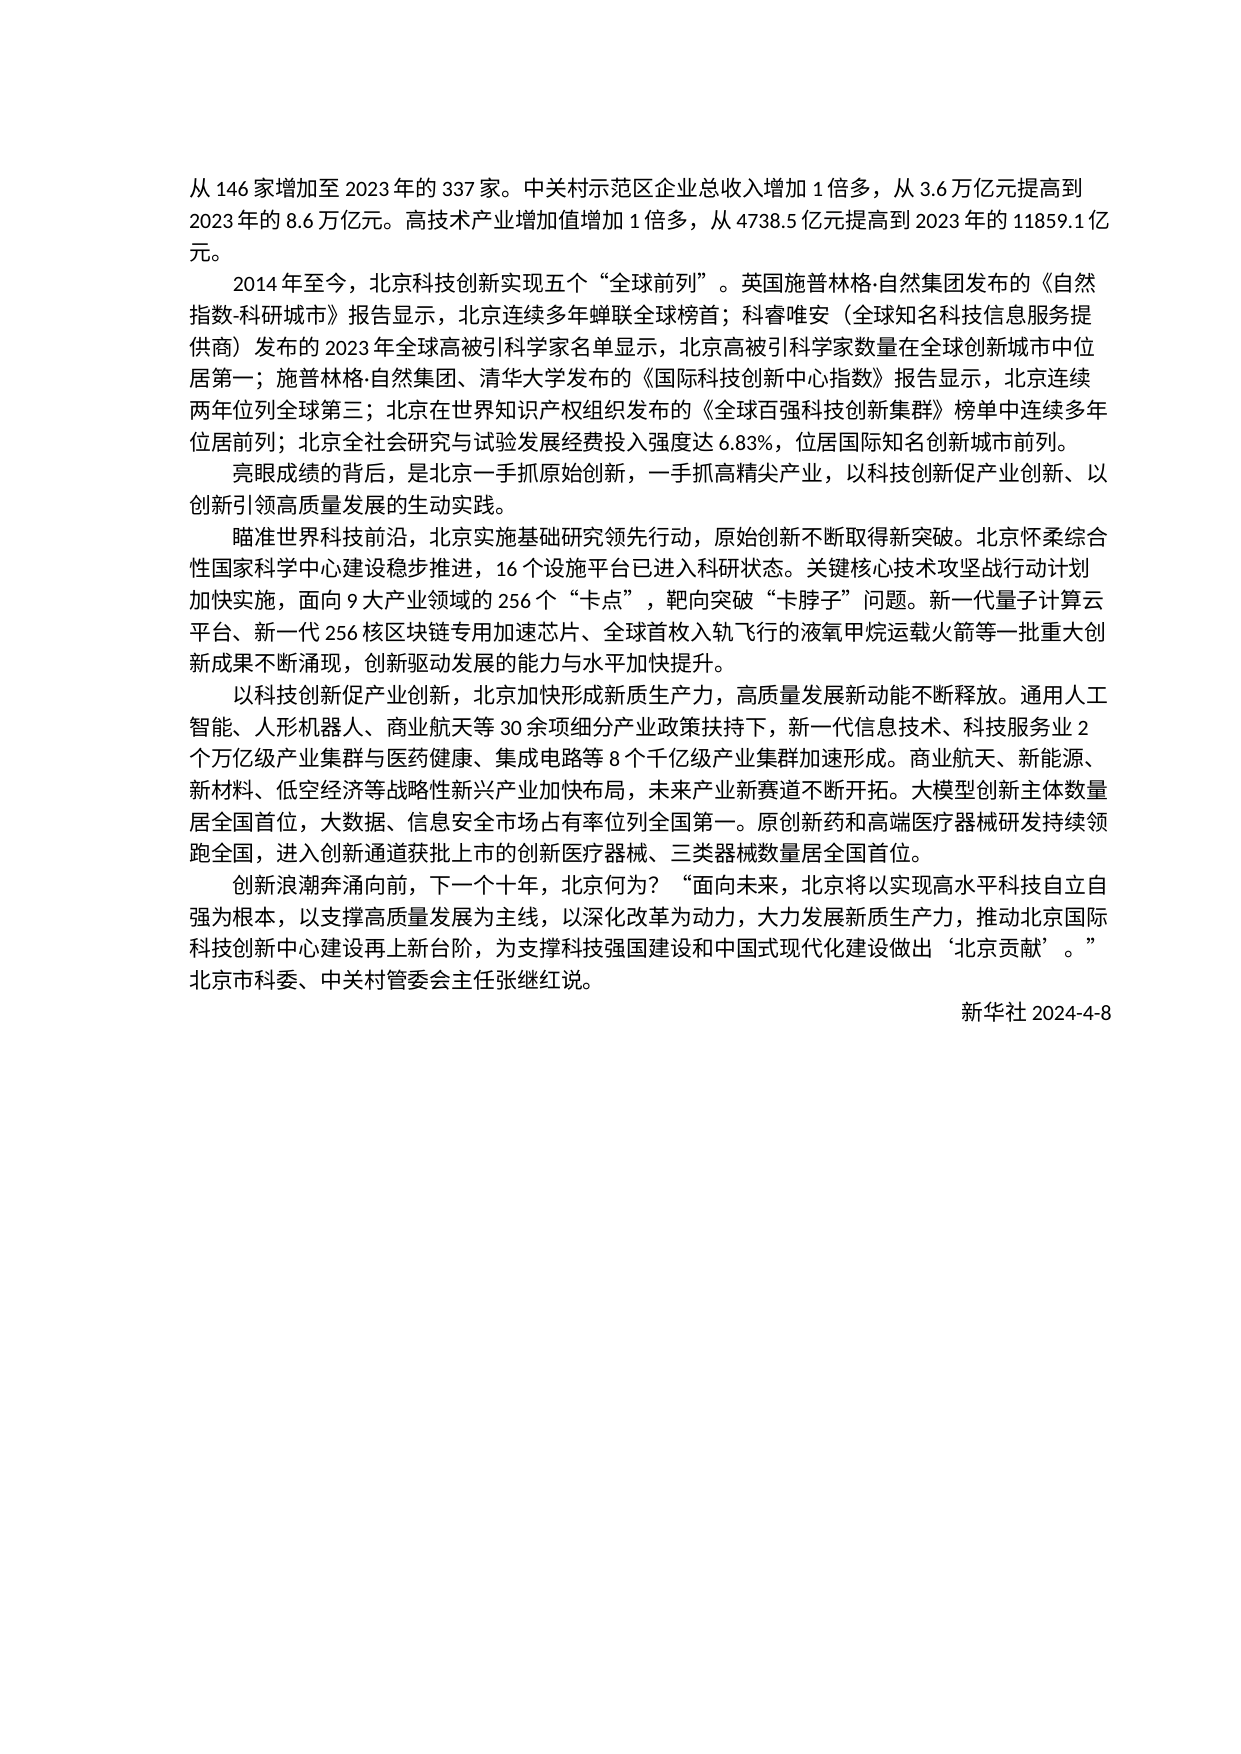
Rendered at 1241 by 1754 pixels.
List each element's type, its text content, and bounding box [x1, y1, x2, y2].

text 2014年至今，北京科技创新实现五个“全球前列”。英国施普林格·自然集团发布的《自然指数-科研城市》报告显示，北京连续多年蝉联全球榜首；科睿唯安（全球知名科技信息服务提供商）发布的2023年全球高被引科学家名单显示，北京高被引科学家数量在全球创新城市中位居第一；施普林格·自然集团、清华大学发布的《国际科技创新中心指数》报告显示，北京连续两年位列全球第三；北京在世界知识产权组织发布的《全球百强科技创新集群》榜单中连续多年位居前列；北京全社会研究与试验发展经费投入强度达6.83%，位居国际知名创新城市前列。 [189, 266, 1111, 456]
text 新华社2024-4-8 [189, 994, 1111, 1026]
text 创新浪潮奔涌向前，下一个十年，北京何为？“面向未来，北京将以实现高水平科技自立自强为根本，以支撑高质量发展为主线，以深化改革为动力，大力发展新质生产力，推动北京国际科技创新中心建设再上新台阶，为支撑科技强国建设和中国式现代化建设做出‘北京贡献’。”北京市科委、中关村管委会主任张继红说。 [189, 868, 1111, 994]
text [189, 171, 1111, 266]
text 以科技创新促产业创新，北京加快形成新质生产力，高质量发展新动能不断释放。通用人工智能、人形机器人、商业航天等30余项细分产业政策扶持下，新一代信息技术、科技服务业2个万亿级产业集群与医药健康、集成电路等8个千亿级产业集群加速形成。商业航天、新能源、新材料、低空经济等战略性新兴产业加快布局，未来产业新赛道不断开拓。大模型创新主体数量居全国首位，大数据、信息安全市场占有率位列全国第一。原创新药和高端医疗器械研发持续领跑全国，进入创新通道获批上市的创新医疗器械、三类器械数量居全国首位。 [189, 678, 1111, 868]
text 瞄准世界科技前沿，北京实施基础研究领先行动，原始创新不断取得新突破。北京怀柔综合性国家科学中心建设稳步推进，16个设施平台已进入科研状态。关键核心技术攻坚战行动计划加快实施，面向9大产业领域的256个“卡点”，靶向突破“卡脖子”问题。新一代量子计算云平台、新一代256核区块链专用加速芯片、全球首枚入轨飞行的液氧甲烷运载火箭等一批重大创新成果不断涌现，创新驱动发展的能力与水平加快提升。 [189, 519, 1111, 678]
text 亮眼成绩的背后，是北京一手抓原始创新，一手抓高精尖产业，以科技创新促产业创新、以创新引领高质量发展的生动实践。 [189, 456, 1111, 519]
